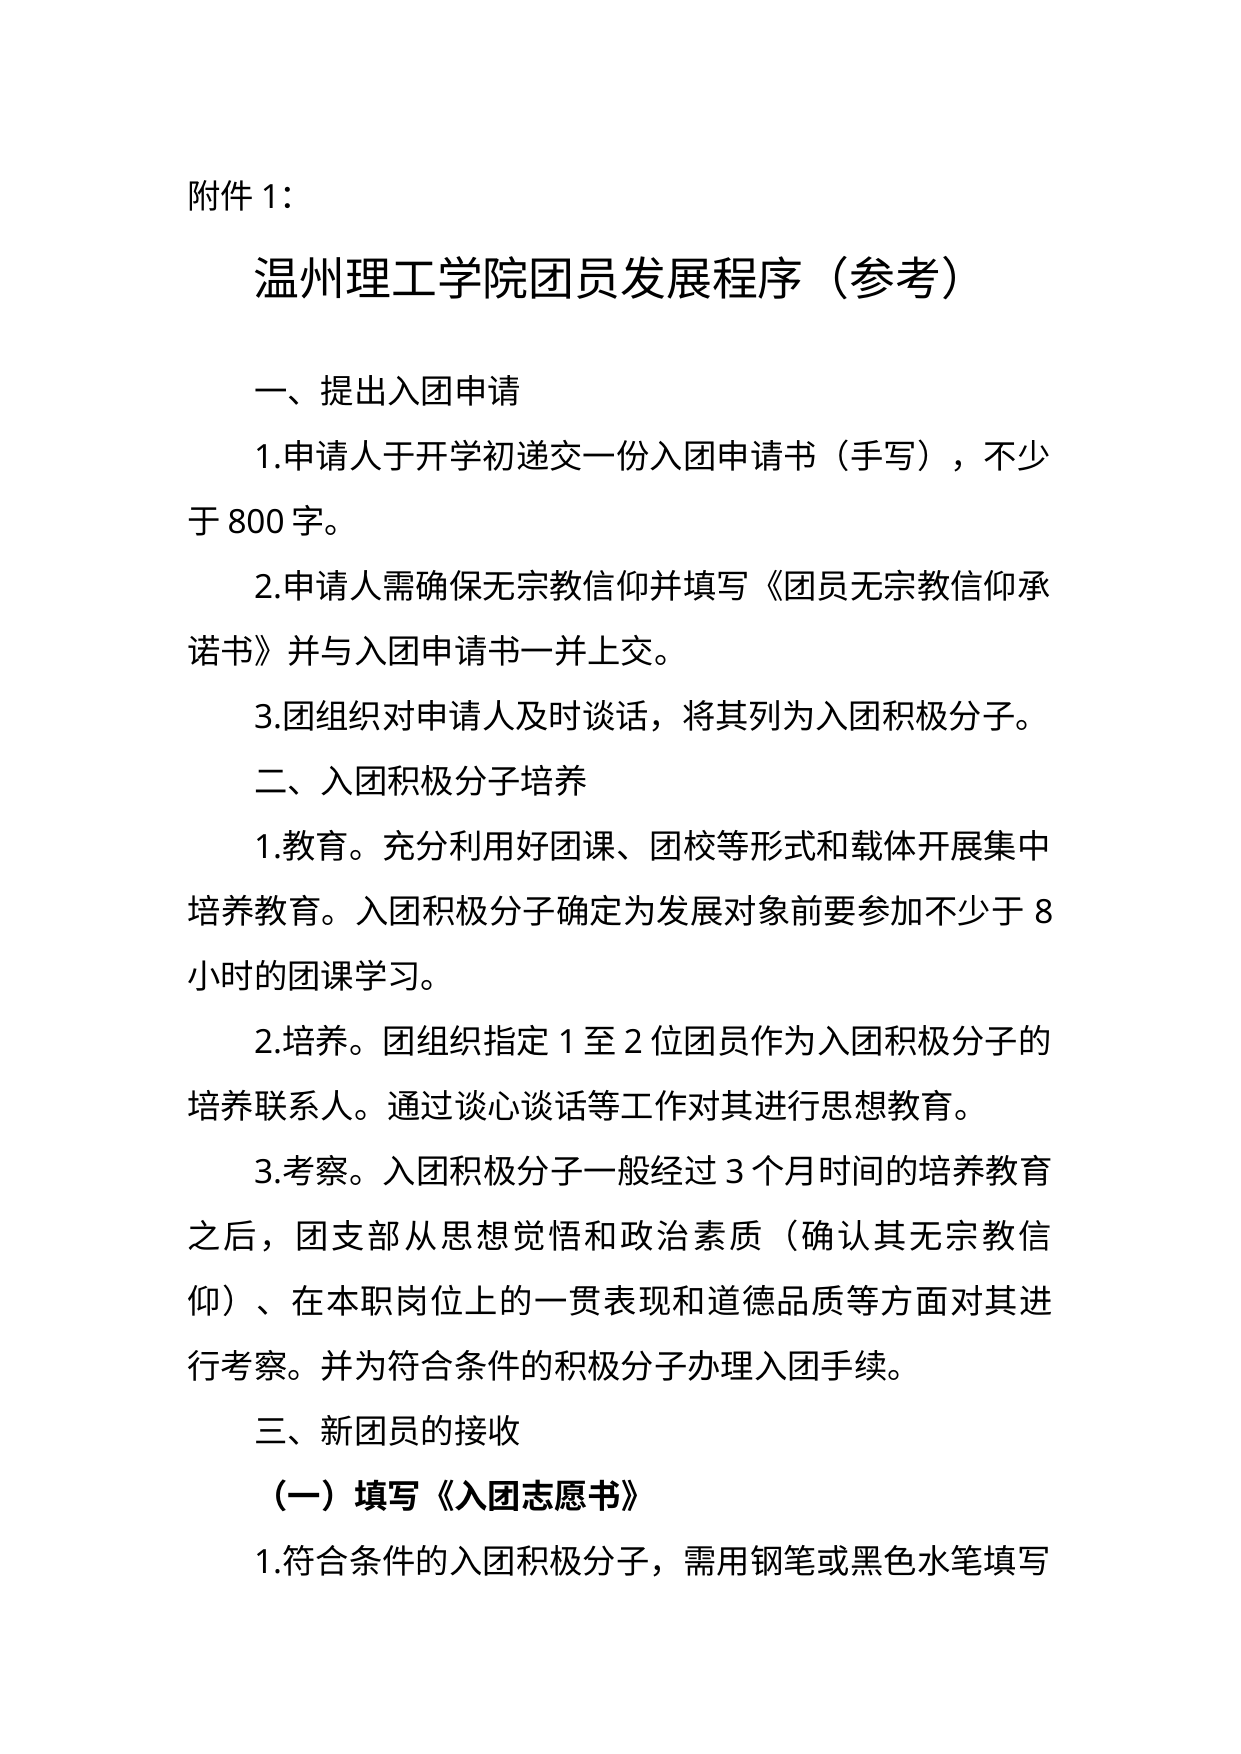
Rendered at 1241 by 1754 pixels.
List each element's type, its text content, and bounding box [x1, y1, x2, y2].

text 1.申请人于开学初递交一份入团申请书（手写），不少于800字。 [187, 422, 1053, 552]
text 2.培养。团组织指定1至2位团员作为入团积极分子的培养联系人。通过谈心谈话等工作对其进行思想教育。 [187, 1007, 1053, 1137]
text 附件1： [187, 162, 1053, 227]
text 三、新团员的接收 [187, 1397, 1053, 1462]
text 温州理工学院团员发展程序（参考） [187, 227, 1053, 324]
text 2.申请人需确保无宗教信仰并填写《团员无宗教信仰承诺书》并与入团申请书一并上交。 [187, 552, 1053, 682]
text 二、入团积极分子培养 [187, 747, 1053, 812]
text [187, 1527, 1053, 1592]
text 1.教育。充分利用好团课、团校等形式和载体开展集中培养教育。入团积极分子确定为发展对象前要参加不少于8小时的团课学习。 [187, 812, 1053, 1007]
text 一、提出入团申请 [187, 357, 1053, 422]
text 3.团组织对申请人及时谈话，将其列为入团积极分子。 [187, 682, 1053, 747]
text （一）填写《入团志愿书》 [187, 1462, 1053, 1527]
text 3.考察。入团积极分子一般经过3个月时间的培养教育之后，团支部从思想觉悟和政治素质（确认其无宗教信仰）、在本职岗位上的一贯表现和道德品质等方面对其进行考察。并为符合条件的积极分子办理入团手续。 [187, 1137, 1053, 1397]
